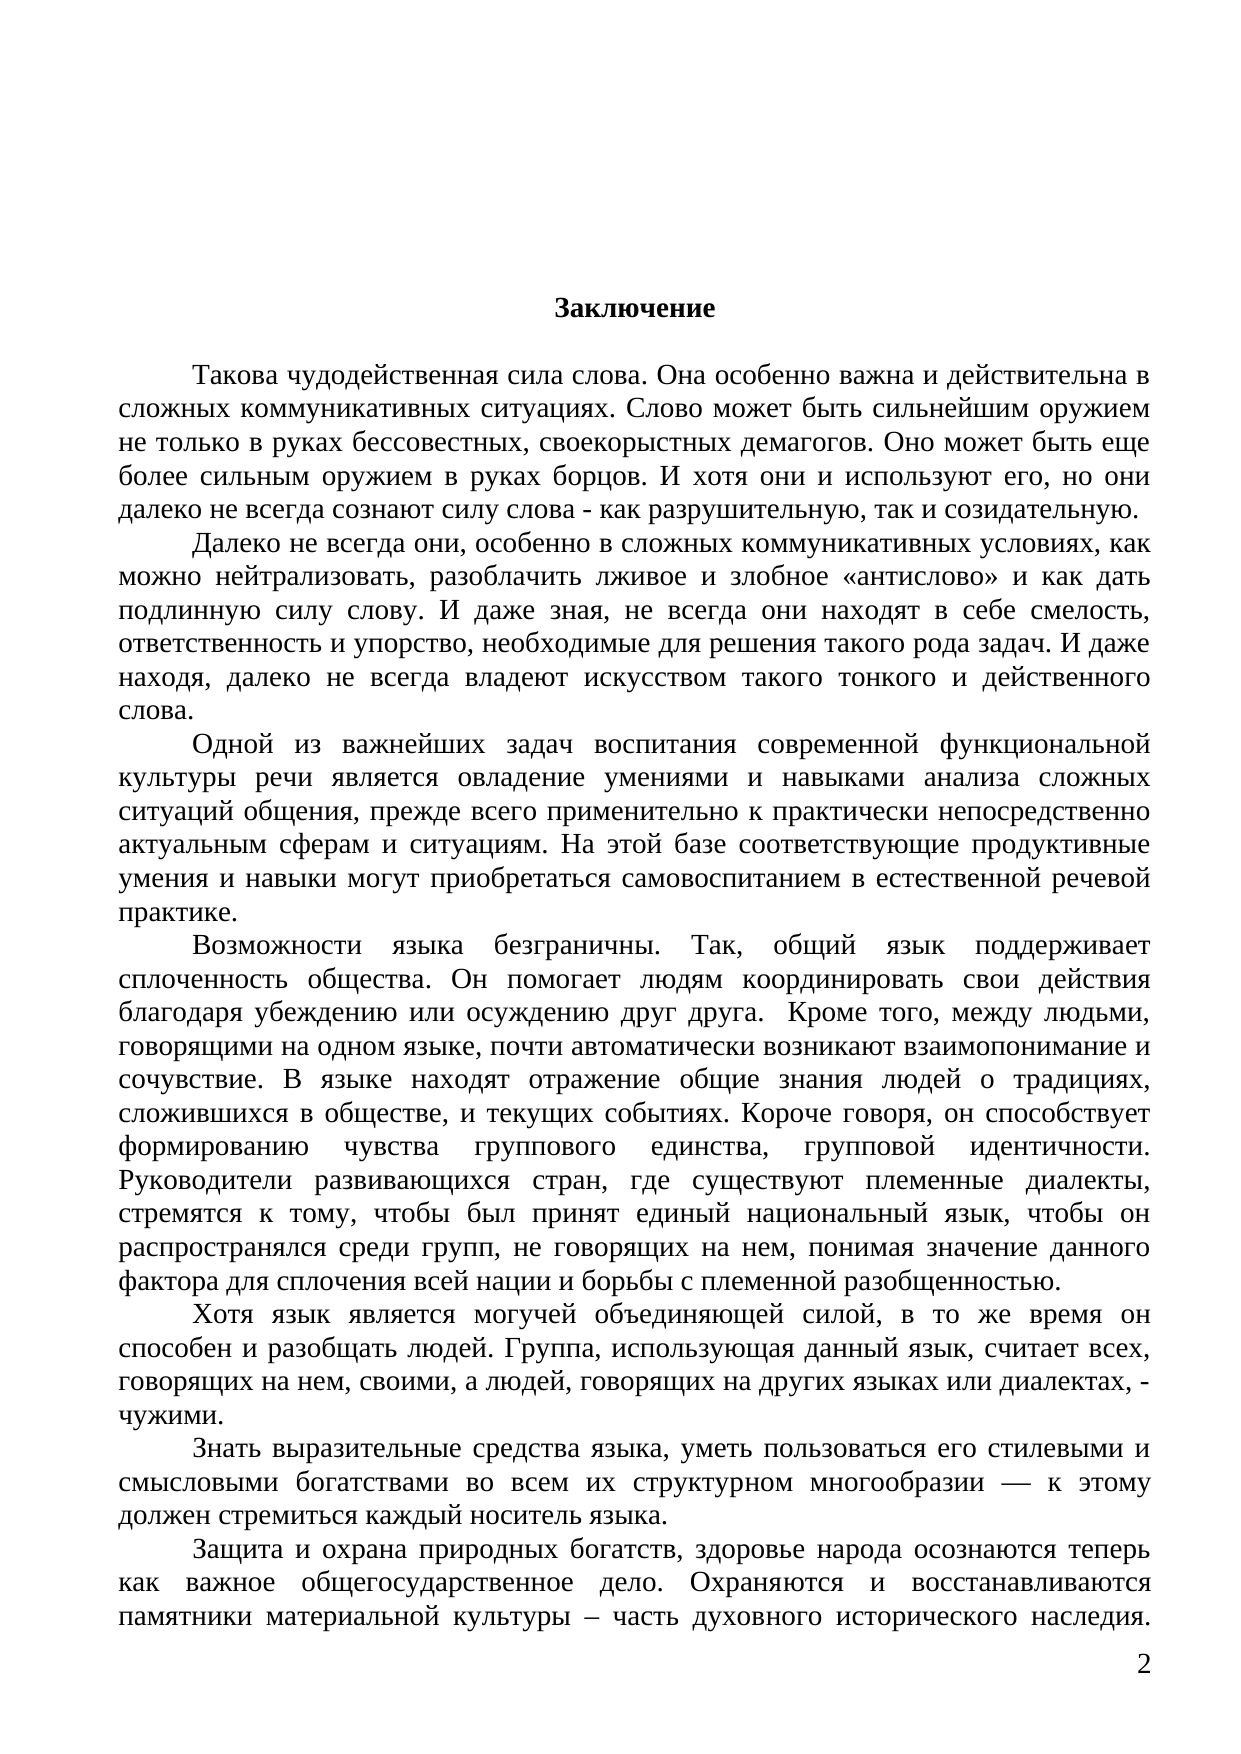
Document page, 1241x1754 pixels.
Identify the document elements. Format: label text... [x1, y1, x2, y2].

text Одной из важнейших задач воспитания современной функциональной культуры речи является овладение умениями и навыками анализа сложных ситуаций общения, прежде всего применительно к практически непосредственно актуальным сферам и ситуациям. На этой базе соответствующие продуктивные умения и навыки могут приобретаться самовоспитанием в естественной речевой практике. [118, 726, 1152, 927]
text Возможности языка безграничны. Так, общий язык поддерживает сплоченность общества. Он помогает людям координировать свои действия благодаря убеждению или осуждению друг друга. Кроме того, между людьми, говорящими на одном языке, почти автоматически возникают взаимопонимание и сочувствие. В языке находят отражение общие знания людей о традициях, сложившихся в обществе, и текущих событиях. Короче говоря, он способствует формированию чувства группового единства, групповой идентичности. Руководители развивающихся стран, где существуют племенные диалекты, стремятся к тому, чтобы был принят единый национальный язык, чтобы он распространялся среди групп, не говорящих на нем, понимая значение данного фактора для сплочения всей нации и борьбы с племенной разобщенностью. [118, 927, 1152, 1296]
text Знать выразительные средства языка, уметь пользоваться его стилевыми и смысловыми богатствами во всем их структурном многообразии — к этому должен стремиться каждый носитель языка. [118, 1430, 1152, 1531]
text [118, 1531, 1152, 1632]
text Далеко не всегда они, особенно в сложных коммуникативных условиях, как можно нейтрализовать, разоблачить лживое и злобное «антислово» и как дать подлинную силу слову. И даже зная, не всегда они находят в себе смелость, ответственность и упорство, необходимые для решения такого рода задач. И даже находя, далеко не всегда владеют искусством такого тонкого и действенного слова. [118, 525, 1152, 726]
text Хотя язык является могучей объединяющей силой, в то же время он способен и разобщать людей. Группа, использующая данный язык, считает всех, говорящих на нем, своими, а людей, говорящих на других языках или диалектах, - чужими. [118, 1296, 1152, 1430]
text Заключение [118, 290, 1152, 323]
text Такова чудодейственная сила слова. Она особенно важна и действительна в сложных коммуникативных ситуациях. Слово может быть сильнейшим оружием не только в руках бессовестных, своекорыстных демагогов. Оно может быть еще более сильным оружием в руках борцов. И хотя они и используют его, но они далеко не всегда сознают силу слова - как разрушительную, так и созидательную. [118, 357, 1152, 525]
